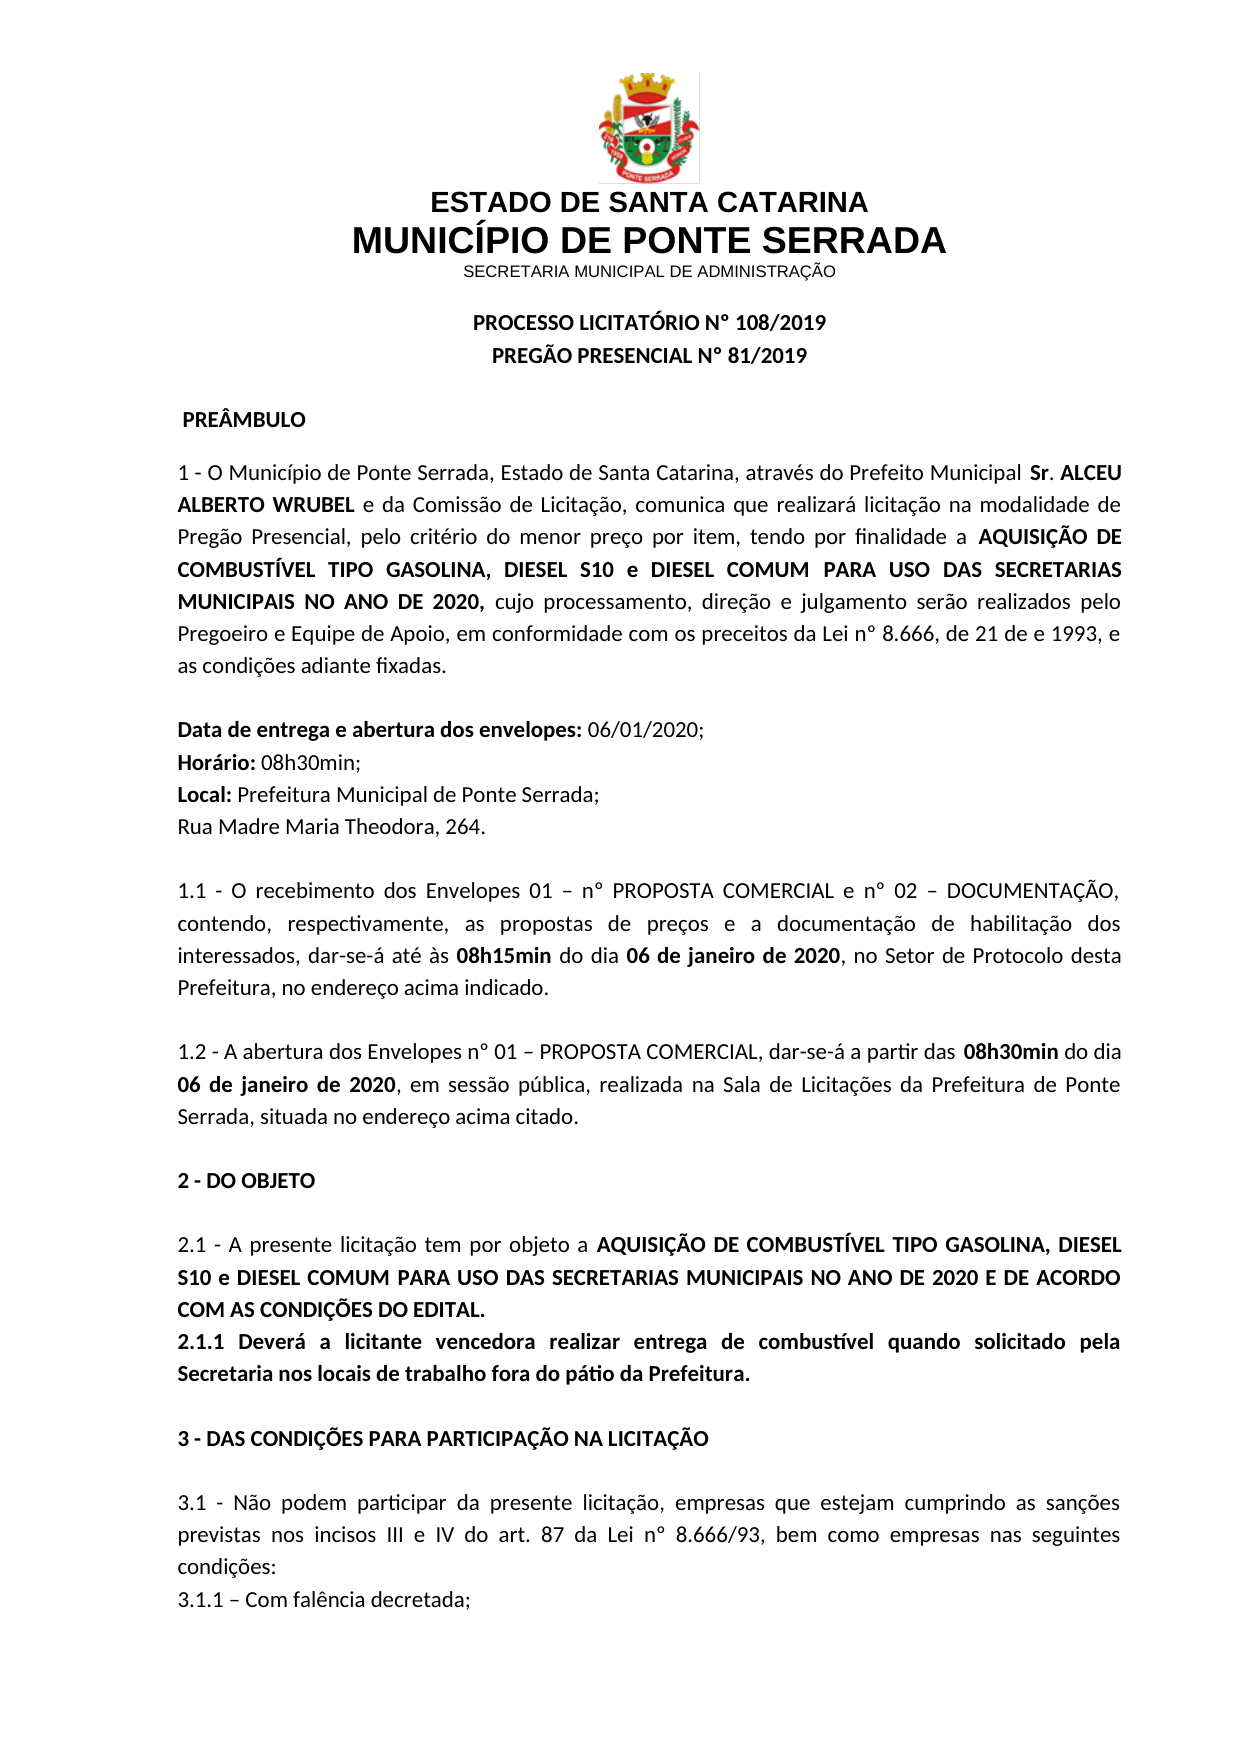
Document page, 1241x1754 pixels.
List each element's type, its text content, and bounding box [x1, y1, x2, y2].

text 3.1 - Não podem participar da presente licitação, empresas que estejam cumprindo as sanções previstas nos incisos III e IV do art. 87 da Lei nº 8.666/93, bem como empresas nas seguintes condições: [177, 1488, 1122, 1581]
text PREGÃO PRESENCIAL Nº 81/2019 [177, 341, 1122, 369]
text 3.1.1 – Com falência decretada; [177, 1585, 1122, 1613]
text 1.1 - O recebimento dos Envelopes 01 – nº PROPOSTA COMERCIAL e nº 02 – DOCUMENTAÇÃO, contendo, respectivamente, as propostas de preços e a documentação de habilitação dos interessados, dar-se-á até às 08h15min do dia 06 de janeiro de 2020, no Setor de Protocolo desta Prefeitura, no endereço acima indicado. [177, 877, 1122, 1001]
text 2 - DO OBJETO [177, 1166, 1122, 1194]
text 1.2 - A abertura dos Envelopes nº 01 – PROPOSTA COMERCIAL, dar-se-á a partir das 08h30min do dia 06 de janeiro de 2020, em sessão pública, realizada na Sala de Licitações da Prefeitura de Ponte Serrada, situada no endereço acima citado. [177, 1037, 1122, 1130]
text Data de entrega e abertura dos envelopes: 06/01/2020; [177, 716, 1122, 744]
picture [598, 73, 701, 185]
text Rua Madre Maria Theodora, 264. [177, 812, 1122, 840]
subtitle PROCESSO LICITATÓRIO Nº 108/2019 [177, 308, 1122, 337]
text Local: Prefeitura Municipal de Ponte Serrada; [177, 780, 1122, 808]
text 2.1.1 Deverá a licitante vencedora realizar entrega de combustível quando solicitado pela Secretaria nos locais de trabalho fora do pátio da Prefeitura. [177, 1327, 1122, 1387]
text 2.1 - A presente licitação tem por objeto a AQUISIÇÃO DE COMBUSTÍVEL TIPO GASOLINA, DIESEL S10 e DIESEL COMUM PARA USO DAS SECRETARIAS MUNICIPAIS NO ANO DE 2020 E DE ACORDO COM AS CONDIÇÕES DO EDITAL. [177, 1231, 1122, 1323]
text PREÂMBULO [177, 405, 1122, 433]
text Horário: 08h30min; [177, 748, 1122, 776]
text 1 - O Município de Ponte Serrada, Estado de Santa Catarina, através do Prefeito Municipal Sr. ALCEU ALBERTO WRUBEL e da Comissão de Licitação, comunica que realizará licitação na modalidade de Pregão Presencial, pelo critério do menor preço por item, tendo por finalidade a AQUISIÇÃO DE COMBUSTÍVEL TIPO GASOLINA, DIESEL S10 e DIESEL COMUM PARA USO DAS SECRETARIAS MUNICIPAIS NO ANO DE 2020, cujo processamento, direção e julgamento serão realizados pelo Pregoeiro e Equipe de Apoio, em conformidade com os preceitos da Lei nº 8.666, de 21 de e 1993, e as condições adiante fixadas. [177, 458, 1122, 679]
text 3 - DAS CONDIÇÕES PARA PARTICIPAÇÃO NA LICITAÇÃO [177, 1424, 1122, 1452]
